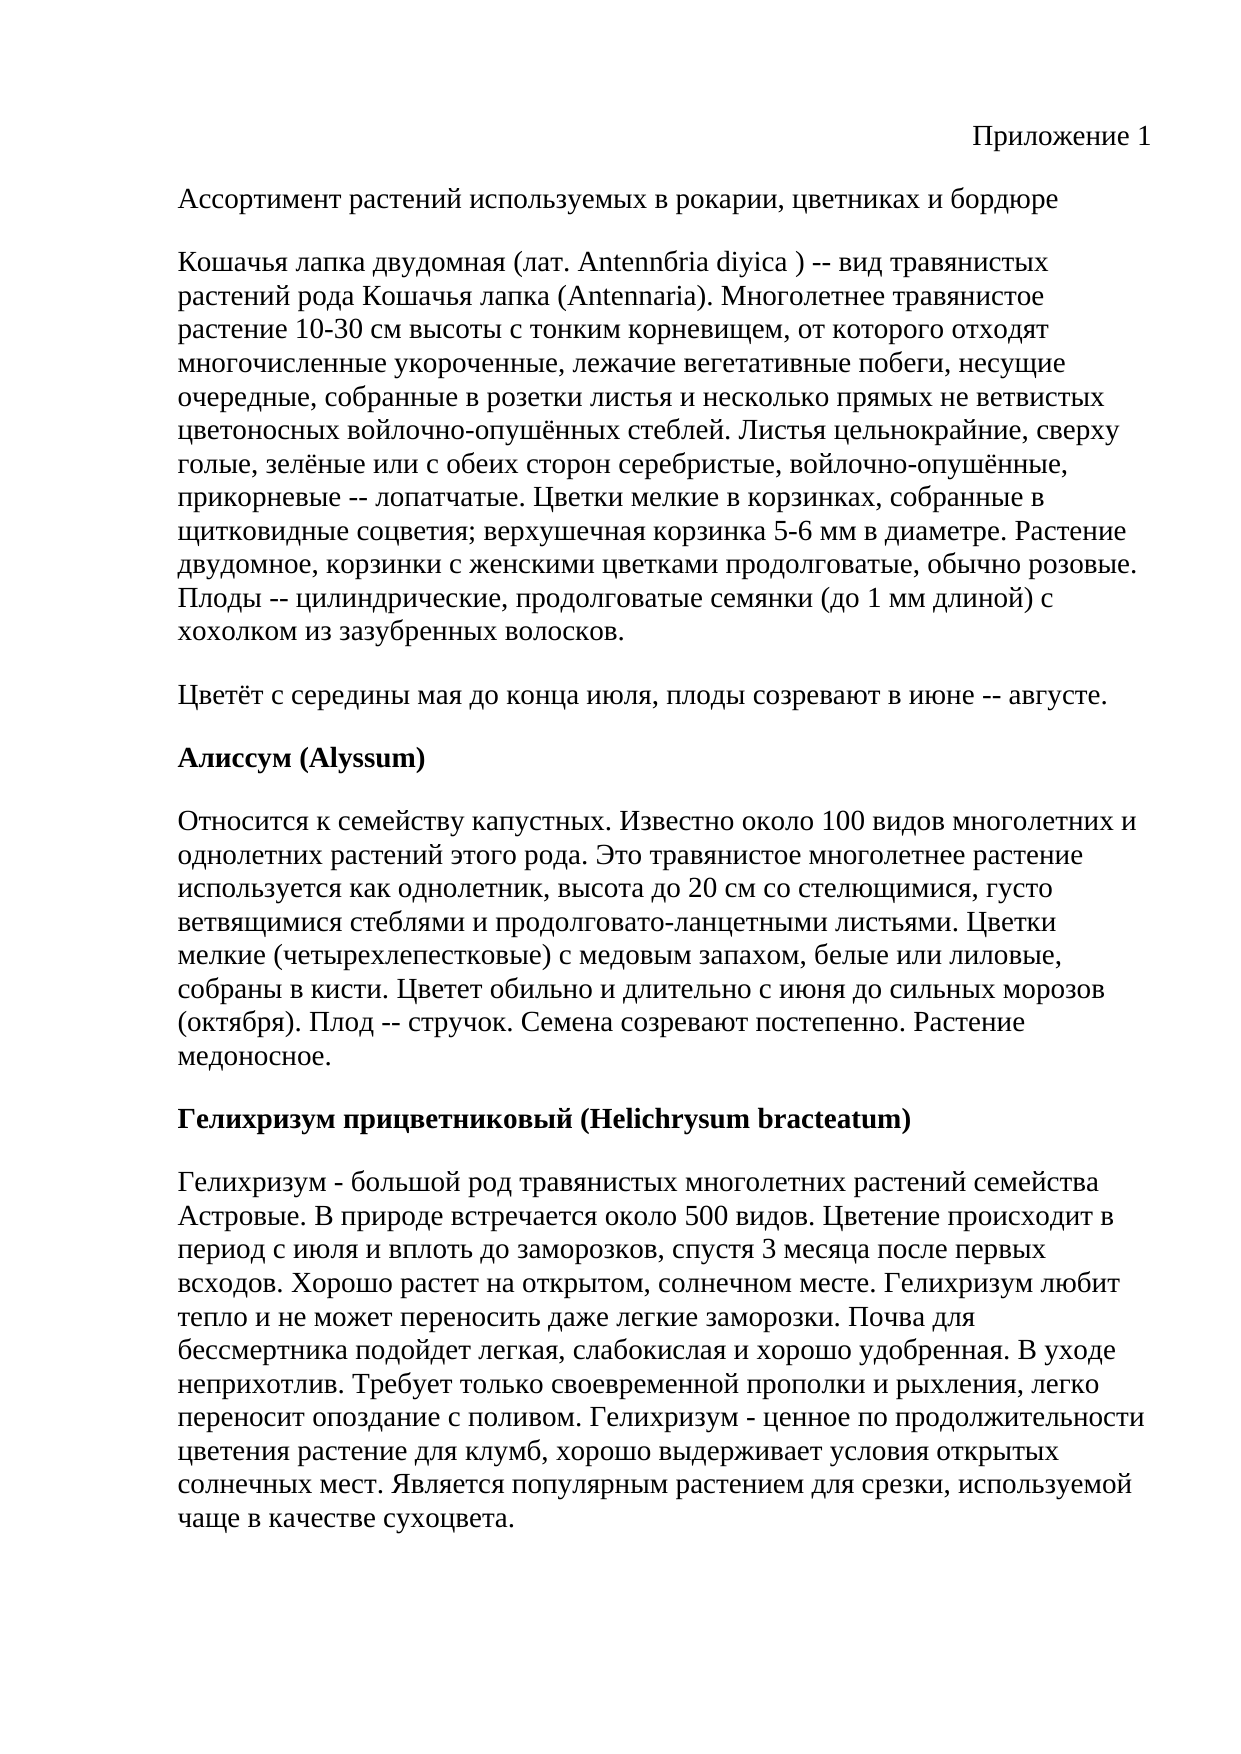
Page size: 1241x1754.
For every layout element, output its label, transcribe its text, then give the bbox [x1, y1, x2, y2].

text Относится к семейству капустных. Известно около 100 видов многолетних и однолетних растений этого рода. Это травянистое многолетнее растение используется как однолетник, высота до 20 см со стелющимися, густо ветвящимися стеблями и продолговато-ланцетными листьями. Цветки мелкие (четырехлепестковые) с медовым запахом, белые или лиловые, собраны в кисти. Цветет обильно и длительно с июня до сильных морозов (октября). Плод -- стручок. Семена созревают постепенно. Растение медоносное. [177, 803, 1152, 1072]
text Алиссум (Alyssum) [177, 740, 1152, 773]
text Приложение 1 [177, 118, 1152, 152]
text Кошачья лапка двудомная (лат. Antennбria diуica ) -- вид травянистых растений рода Кошачья лапка (Antennaria). Многолетнее травянистое растение 10-30 см высоты с тонким корневищем, от которого отходят многочисленные укороченные, лежачие вегетативные побеги, несущие очередные, собранные в розетки листья и несколько прямых не ветвистых цветоносных войлочно-опушённых стеблей. Листья цельнокрайние, сверху голые, зелёные или с обеих сторон серебристые, войлочно-опушённые, прикорневые -- лопатчатые. Цветки мелкие в корзинках, собранные в щитковидные соцветия; верхушечная корзинка 5-6 мм в диаметре. Растение двудомное, корзинки с женскими цветками продолговатые, обычно розовые. Плоды -- цилиндрические, продолговатые семянки (до 1 мм длиной) с хохолком из зазубренных волосков. [177, 244, 1152, 647]
text Ассортимент растений используемых в рокарии, цветниках и бордюре [177, 181, 1152, 215]
text Цветёт с середины мая до конца июля, плоды созревают в июне -- августе. [177, 677, 1152, 710]
text Гелихризум прицветниковый (Helichrysum bracteatum) [177, 1101, 1152, 1135]
text Гелихризум - большой род травянистых многолетних растений семейства Астровые. В природе встречается около 500 видов. Цветение происходит в период с июля и вплоть до заморозков, спустя 3 месяца после первых всходов. Хорошо растет на открытом, солнечном месте. Гелихризум любит тепло и не может переносить даже легкие заморозки. Почва для бессмертника подойдет легкая, слабокислая и хорошо удобренная. В уходе неприхотлив. Требует только своевременной прополки и рыхления, легко переносит опоздание с поливом. Гелихризум - ценное по продолжительности цветения растение для клумб, хорошо выдерживает условия открытых солнечных мест. Является популярным растением для срезки, используемой чаще в качестве сухоцвета. [177, 1164, 1152, 1533]
